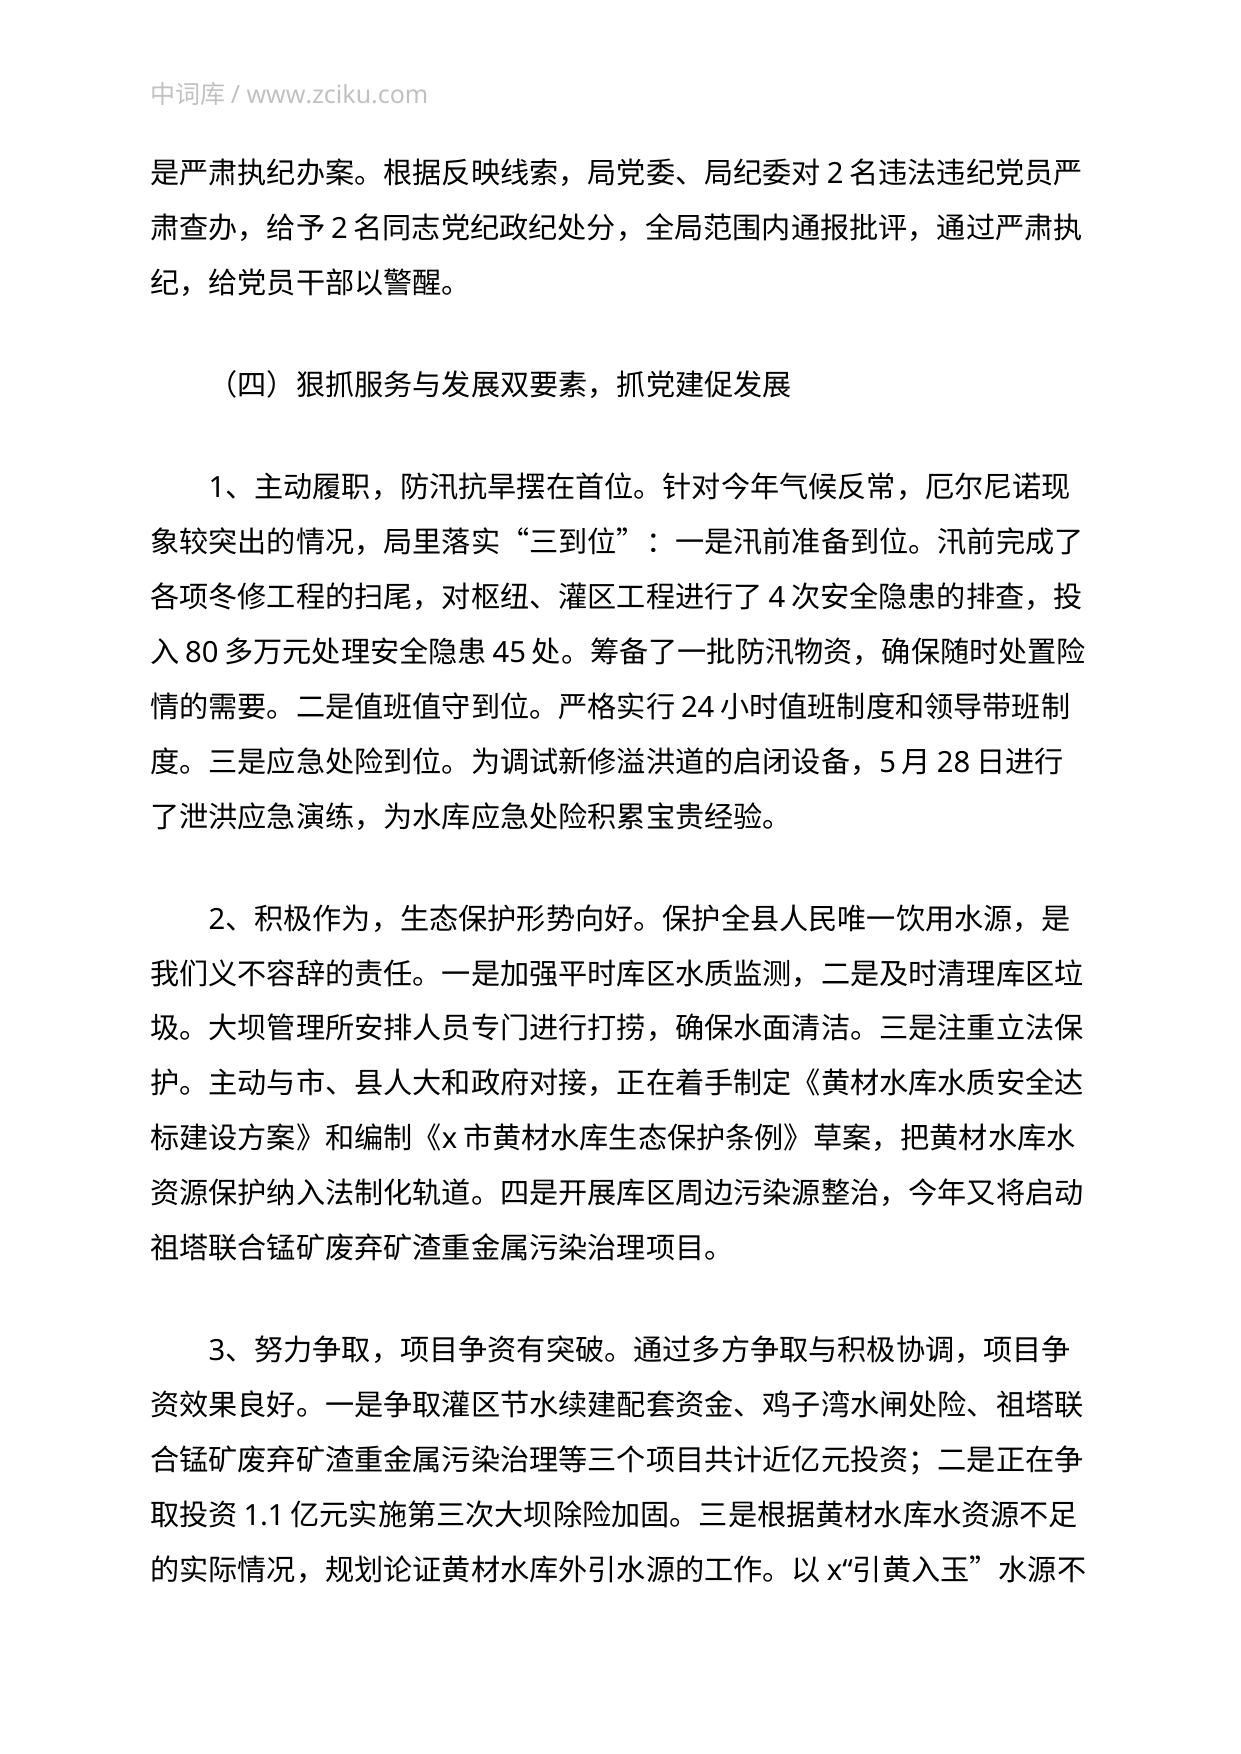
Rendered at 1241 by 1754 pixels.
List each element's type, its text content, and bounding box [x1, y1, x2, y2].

text 2、积极作为，生态保护形势向好。保护全县人民唯一饮用水源，是我们义不容辞的责任。一是加强平时库区水质监测，二是及时清理库区垃圾。大坝管理所安排人员专门进行打捞，确保水面清洁。三是注重立法保护。主动与市、县人大和政府对接，正在着手制定《黄材水库水质安全达标建设方案》和编制《x市黄材水库生态保护条例》草案，把黄材水库水资源保护纳入法制化轨道。四是开展库区周边污染源整治，今年又将启动祖塔联合锰矿废弃矿渣重金属污染治理项目。 [150, 895, 1090, 1267]
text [150, 150, 1090, 302]
text （四）狠抓服务与发展双要素，抓党建促发展 [150, 362, 1090, 404]
text 1、主动履职，防汛抗旱摆在首位。针对今年气候反常，厄尔尼诺现象较突出的情况，局里落实“三到位”：一是汛前准备到位。汛前完成了各项冬修工程的扫尾，对枢纽、灌区工程进行了4次安全隐患的排查，投入80多万元处理安全隐患45处。筹备了一批防汛物资，确保随时处置险情的需要。二是值班值守到位。严格实行24小时值班制度和领导带班制度。三是应急处险到位。为调试新修溢洪道的启闭设备，5月28日进行了泄洪应急演练，为水库应急处险积累宝贵经验。 [150, 463, 1090, 836]
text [150, 1327, 1090, 1589]
